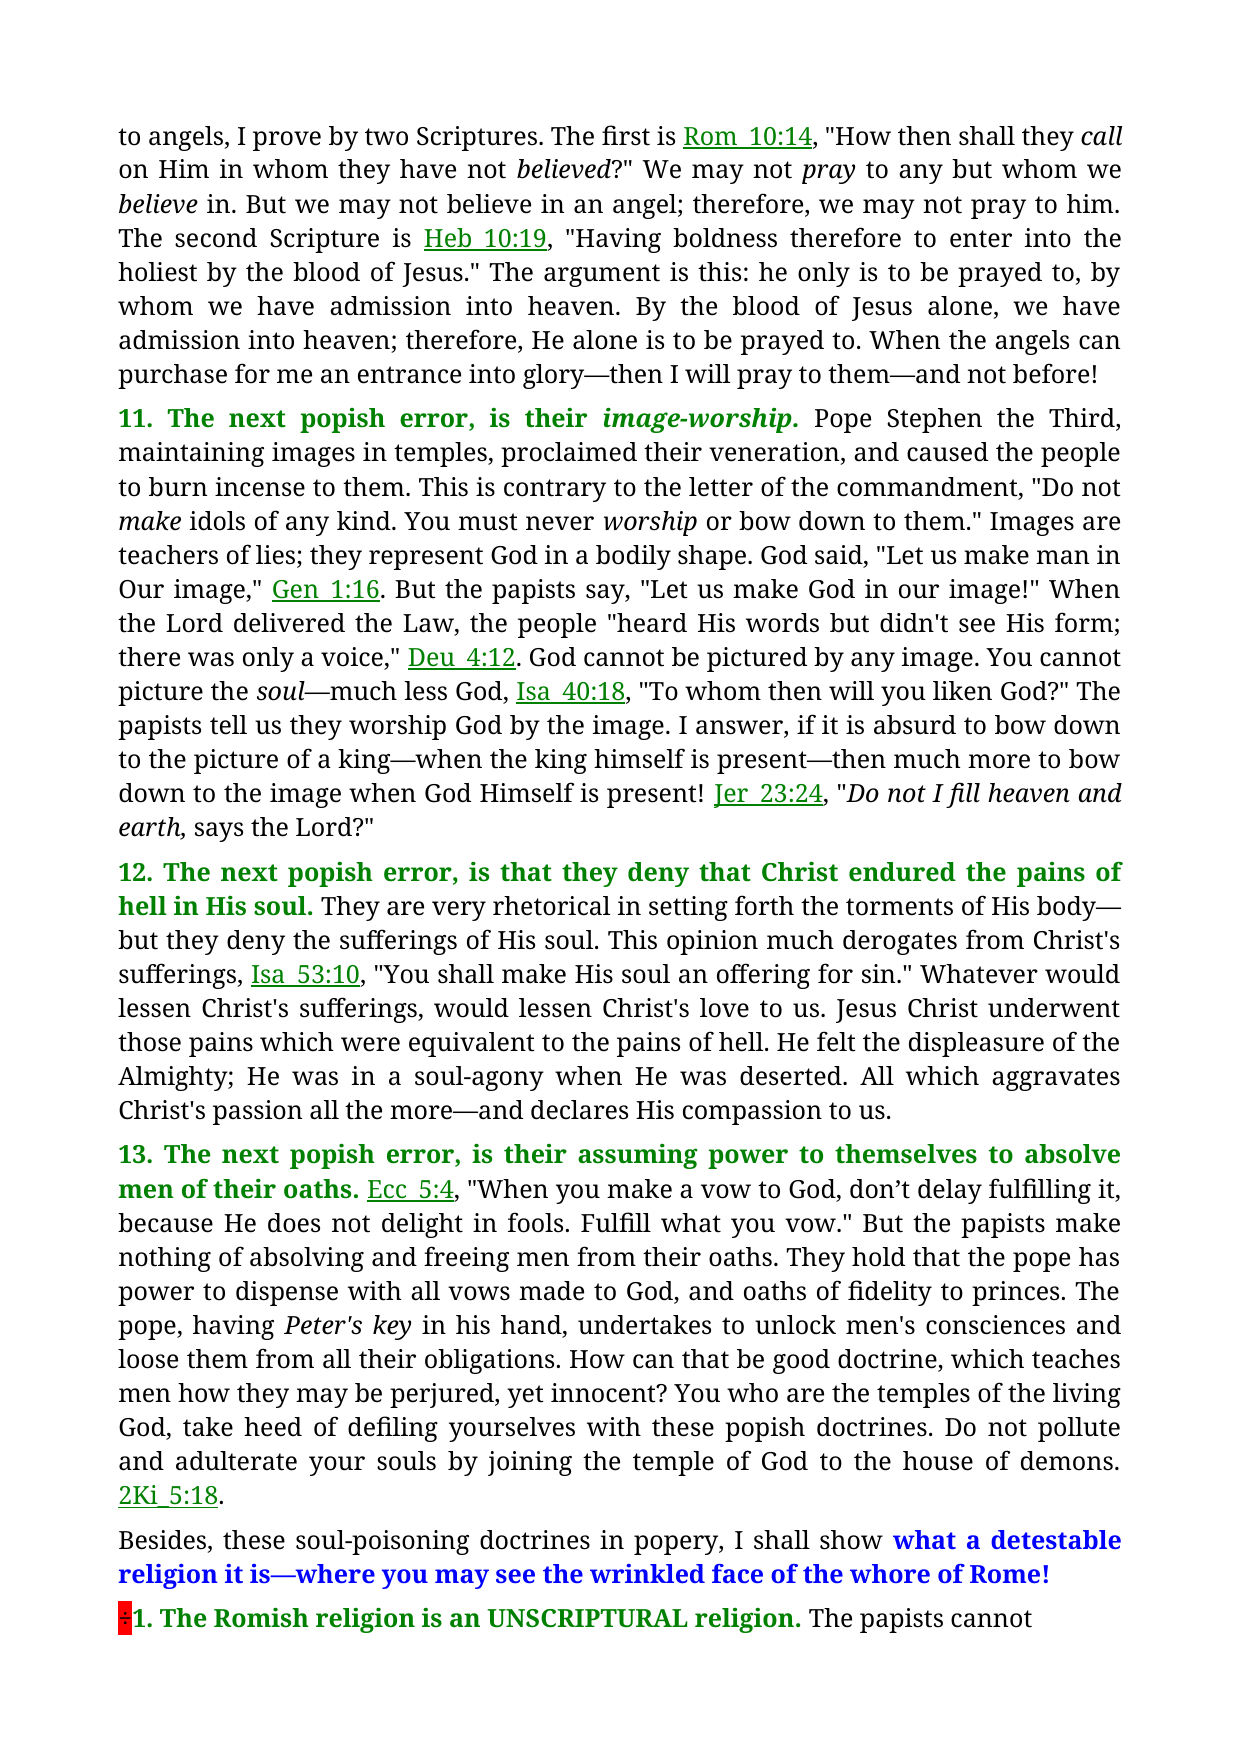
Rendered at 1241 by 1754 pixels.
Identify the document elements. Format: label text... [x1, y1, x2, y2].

text 12. The next popish error, is that they deny that Christ endured the pains of hell in His soul. They are very rhetorical in setting forth the torments of His body—but they deny the sufferings of His soul. This opinion much derogates from Christ's sufferings, Isa_53:10, "You shall make His soul an offering for sin." Whatever would lessen Christ's sufferings, would lessen Christ's love to us. Jesus Christ underwent those pains which were equivalent to the pains of hell. He felt the displeasure of the Almighty; He was in a soul-agony when He was deserted. All which aggravates Christ's passion all the more—and declares His compassion to us. [118, 854, 1122, 1127]
text 13. The next popish error, is their assuming power to themselves to absolve men of their oaths. Ecc_5:4, "When you make a vow to God, don’t delay fulfilling it, because He does not delight in fools. Fulfill what you vow." But the papists make nothing of absolving and freeing men from their oaths. They hold that the pope has power to dispense with all vows made to God, and oaths of fidelity to princes. The pope, having Peter's key in his hand, undertakes to unlock men's consciences and loose them from all their obligations. How can that be good doctrine, which teaches men how they may be perjured, yet innocent? You who are the temples of the living God, take heed of defiling yourselves with these popish doctrines. Do not pollute and adulterate your souls by joining the temple of God to the house of demons. 2Ki_5:18. [118, 1137, 1122, 1512]
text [118, 118, 1122, 391]
text Besides, these soul-poisoning doctrines in popery, I shall show what a detestable religion it is—where you may see the wrinkled face of the whore of Rome! [118, 1522, 1122, 1590]
text 11. The next popish error, is their image-worship. Pope Stephen the Third, maintaining images in temples, proclaimed their veneration, and caused the people to burn incense to them. This is contrary to the letter of the commandment, "Do not make idols of any kind. You must never worship or bow down to them." Images are teachers of lies; they represent God in a bodily shape. God said, "Let us make man in Our image," Gen_1:16. But the papists say, "Let us make God in our image!" When the Lord delivered the Law, the people "heard His words but didn't see His form; there was only a voice," Deu_4:12. God cannot be pictured by any image. You cannot picture the soul—much less God, Isa_40:18, "To whom then will you liken God?" The papists tell us they worship God by the image. I answer, if it is absurd to bow down to the picture of a king—when the king himself is present—then much more to bow down to the image when God Himself is present! Jer_23:24, "Do not I fill heaven and earth, says the Lord?" [118, 401, 1122, 844]
